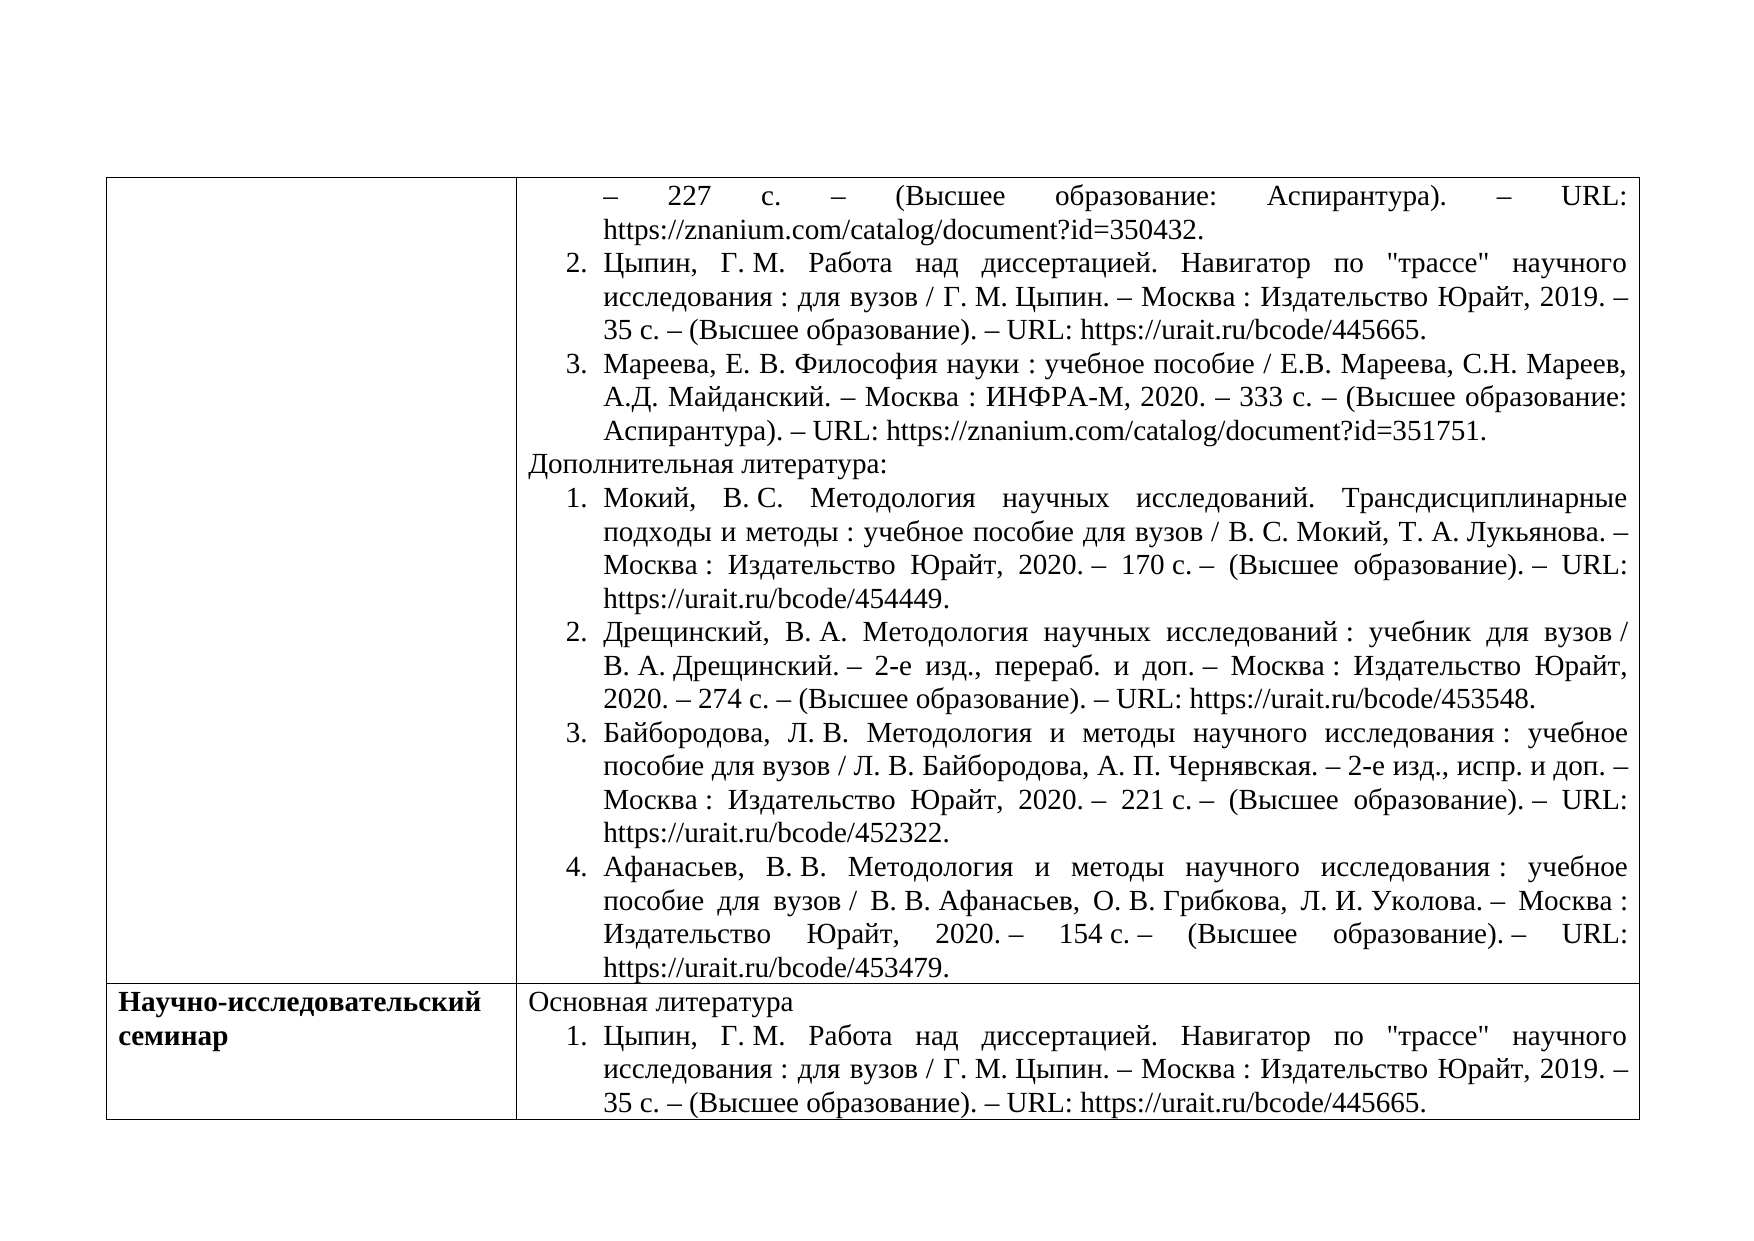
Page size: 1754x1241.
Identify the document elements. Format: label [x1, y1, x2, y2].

table_cell [107, 178, 516, 983]
table_cell [517, 984, 1639, 1118]
table_cell [107, 984, 516, 1118]
table_cell [517, 178, 1639, 983]
